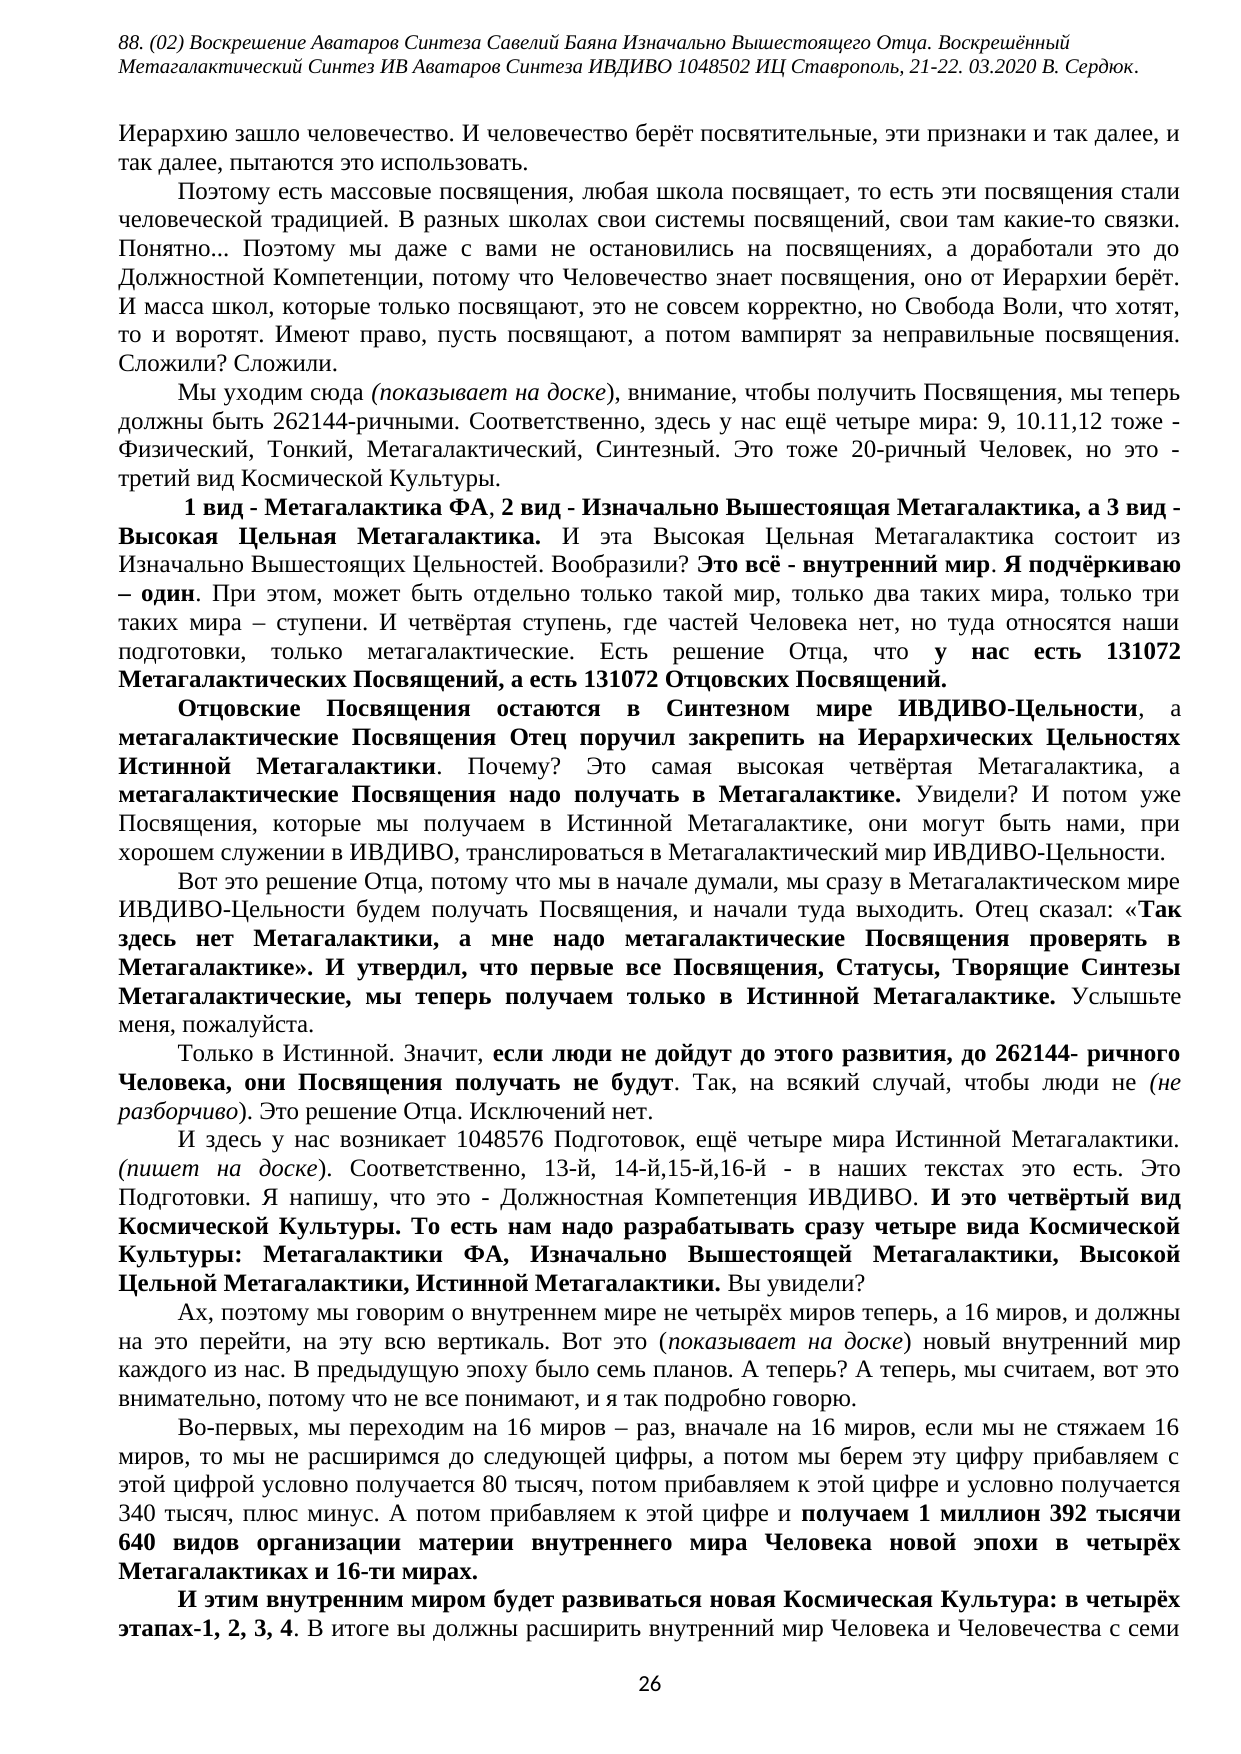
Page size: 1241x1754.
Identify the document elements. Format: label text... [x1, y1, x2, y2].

text Мы уходим сюда (показывает на доске), внимание, чтобы получить Посвящения, мы теперь должны быть 262144-ричными. Соответственно, здесь у нас ещё четыре мира: 9, 10.11,12 тоже - Физический, Тонкий, Метагалактический, Синтезный. Это тоже 20-ричный Человек, но это - третий вид Космической Культуры. [118, 377, 1181, 492]
text Поэтому есть массовые посвящения, любая школа посвящает, то есть эти посвящения стали человеческой традицией. В разных школах свои системы посвящений, свои там какие-то связки. Понятно... Поэтому мы даже с вами не остановились на посвящениях, а доработали это до Должностной Компетенции, потому что Человечество знает посвящения, оно от Иерархии берёт. И масса школ, которые только посвящают, это не совсем корректно, но Свобода Воли, что хотят, то и воротят. Имеют право, пусть посвящают, а потом вампирят за неправильные посвящения. Сложили? Сложили. [118, 176, 1181, 377]
text Ах, поэтому мы говорим о внутреннем мире не четырёх миров теперь, а 16 миров, и должны на это перейти, на эту всю вертикаль. Вот это (показывает на доске) новый внутренний мир каждого из нас. В предыдущую эпоху было семь планов. А теперь? А теперь, мы считаем, вот это внимательно, потому что не все понимают, и я так подробно говорю. [118, 1297, 1181, 1412]
text И здесь у нас возникает 1048576 Подготовок, ещё четыре мира Истинной Метагалактики. (пишет на доске). Соответственно, 13-й, 14-й,15-й,16-й - в наших текстах это есть. Это Подготовки. Я напишу, что это - Должностная Компетенция ИВДИВО. И это четвёртый вид Космической Культуры. То есть нам надо разрабатывать сразу четыре вида Космической Культуры: Метагалактики ФА, Изначально Вышестоящей Метагалактики, Высокой Цельной Метагалактики, Истинной Метагалактики. Вы увидели? [118, 1124, 1181, 1297]
text Отцовские Посвящения остаются в Синтезном мире ИВДИВО-Цельности, а метагалактические Посвящения Отец поручил закрепить на Иерархических Цельностях Истинной Метагалактики. Почему? Это самая высокая четвёртая Метагалактика, а метагалактические Посвящения надо получать в Метагалактике. Увидели? И потом уже Посвящения, которые мы получаем в Истинной Метагалактике, они могут быть нами, при хорошем служении в ИВДИВО, транслироваться в Метагалактический мир ИВДИВО-Цельности. [118, 693, 1181, 866]
text 1 вид - Метагалактика ФА, 2 вид - Изначально Вышестоящая Метагалактика, а 3 вид - Высокая Цельная Метагалактика. И эта Высокая Цельная Метагалактика состоит из Изначально Вышестоящих Цельностей. Вообразили? Это всё - внутренний мир. Я подчёркиваю – один. При этом, может быть отдельно только такой мир, только два таких мира, только три таких мира – ступени. И четвёртая ступень, где частей Человека нет, но туда относятся наши подготовки, только метагалактические. Есть решение Отца, что у нас есть 131072 Метагалактических Посвящений, а есть 131072 Отцовских Посвящений. [118, 492, 1181, 693]
text Только в Истинной. Значит, если люди не дойдут до этого развития, до 262144- ричного Человека, они Посвящения получать не будут. Так, на всякий случай, чтобы люди не (не разборчиво). Это решение Отца. Исключений нет. [118, 1038, 1181, 1124]
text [118, 1584, 1181, 1642]
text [118, 118, 1181, 176]
text Во-первых, мы переходим на 16 миров – раз, вначале на 16 миров, если мы не стяжаем 16 миров, то мы не расширимся до следующей цифры, а потом мы берем эту цифру прибавляем с этой цифрой условно получается 80 тысяч, потом прибавляем к этой цифре и условно получается 340 тысяч, плюс минус. А потом прибавляем к этой цифре и получаем 1 миллион 392 тысячи 640 видов организации материи внутреннего мира Человека новой эпохи в четырёх Метагалактиках и 16-ти мирах. [118, 1412, 1181, 1584]
text Вот это решение Отца, потому что мы в начале думали, мы сразу в Метагалактическом мире ИВДИВО-Цельности будем получать Посвящения, и начали туда выходить. Отец сказал: «Так здесь нет Метагалактики, а мне надо метагалактические Посвящения проверять в Метагалактике». И утвердил, что первые все Посвящения, Статусы, Творящие Синтезы Метагалактические, мы теперь получаем только в Истинной Метагалактике. Услышьте меня, пожалуйста. [118, 866, 1181, 1038]
